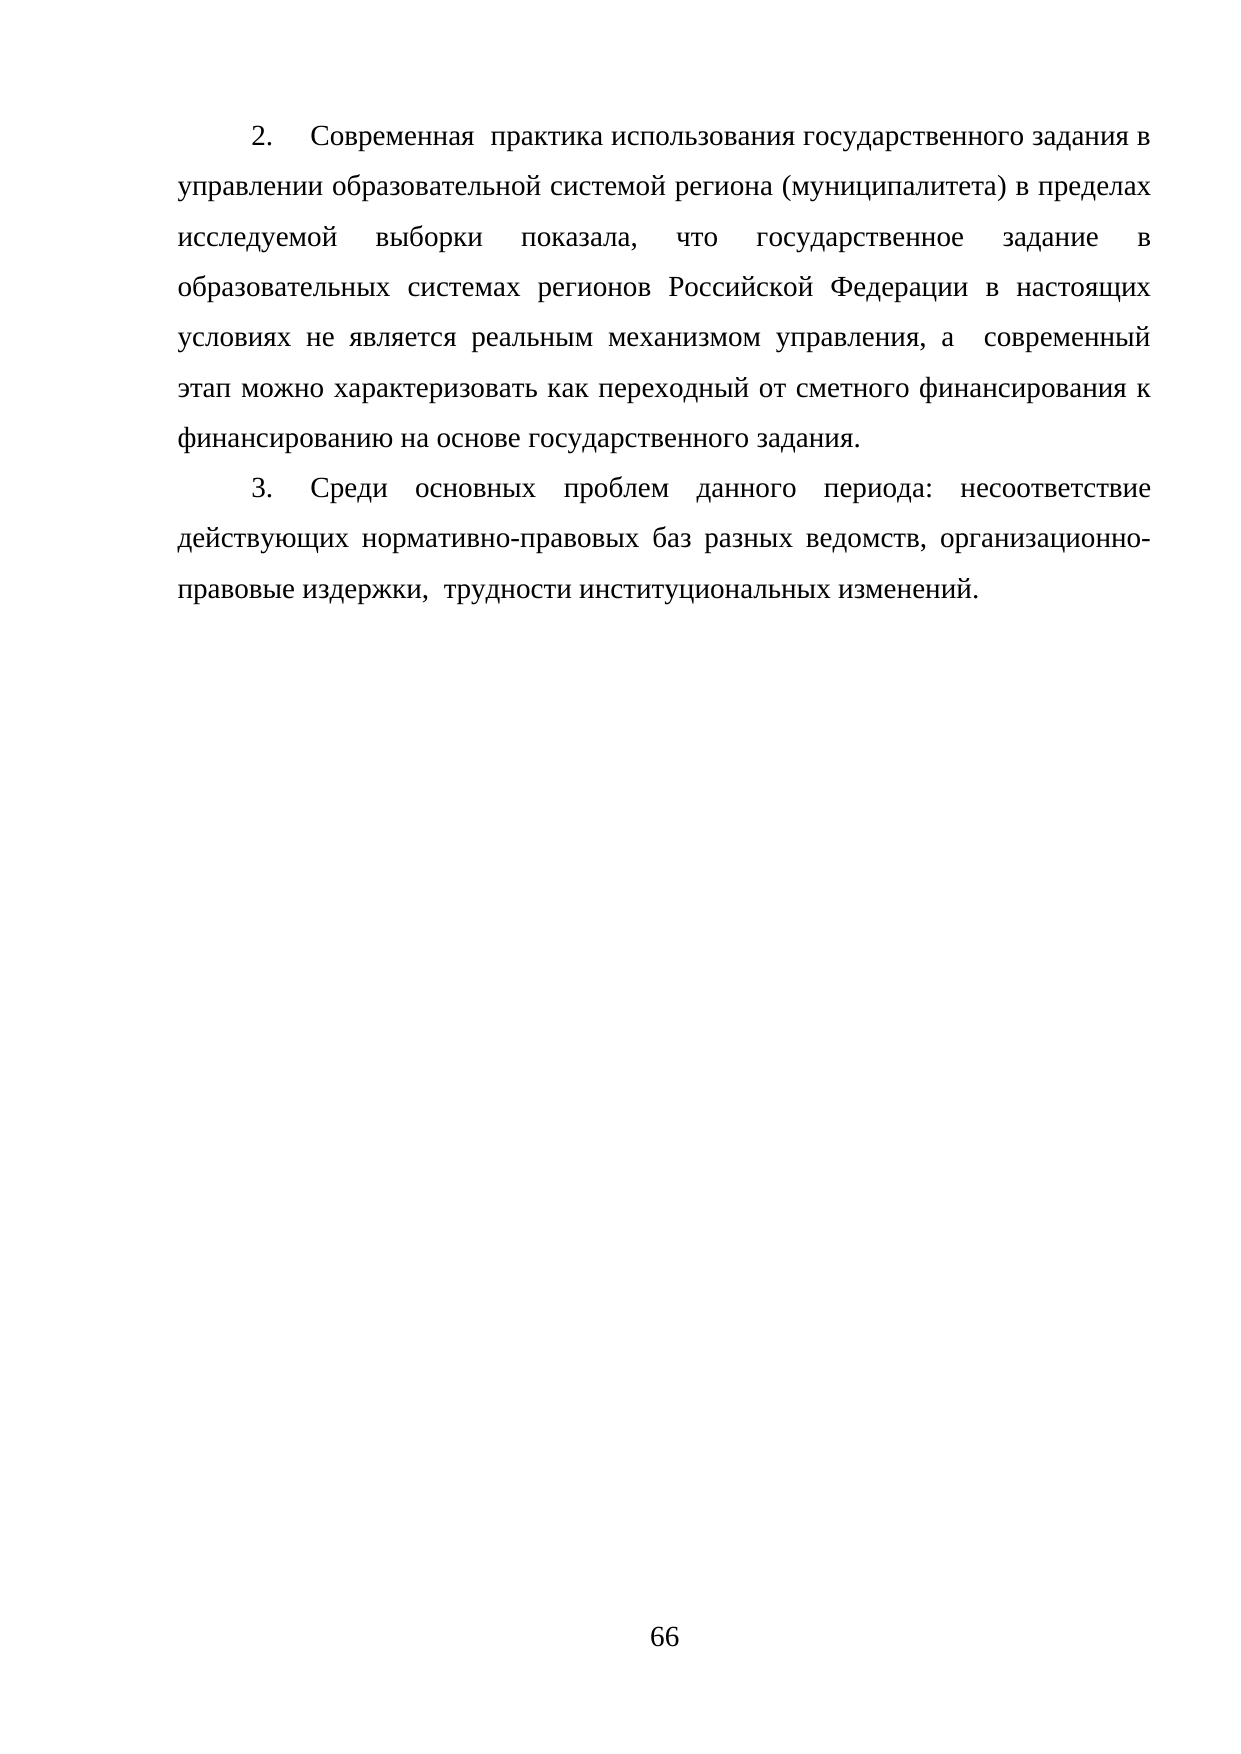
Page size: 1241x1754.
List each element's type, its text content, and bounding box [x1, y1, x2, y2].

list Среди основных проблем данного периода: несоответствие действующих нормативно-правовых баз разных ведомств, организационно-правовые издержки, трудности институциональных изменений. [177, 470, 1152, 604]
list Современная практика использования государственного задания в управлении образовательной системой региона (муниципалитета) в пределах исследуемой выборки показала, что государственное задание в образовательных системах регионов Российской Федерации в настоящих условиях не является реальным механизмом управления, а современный этап можно характеризовать как переходный от сметного финансирования к финансированию на основе государственного задания. [177, 118, 1152, 453]
